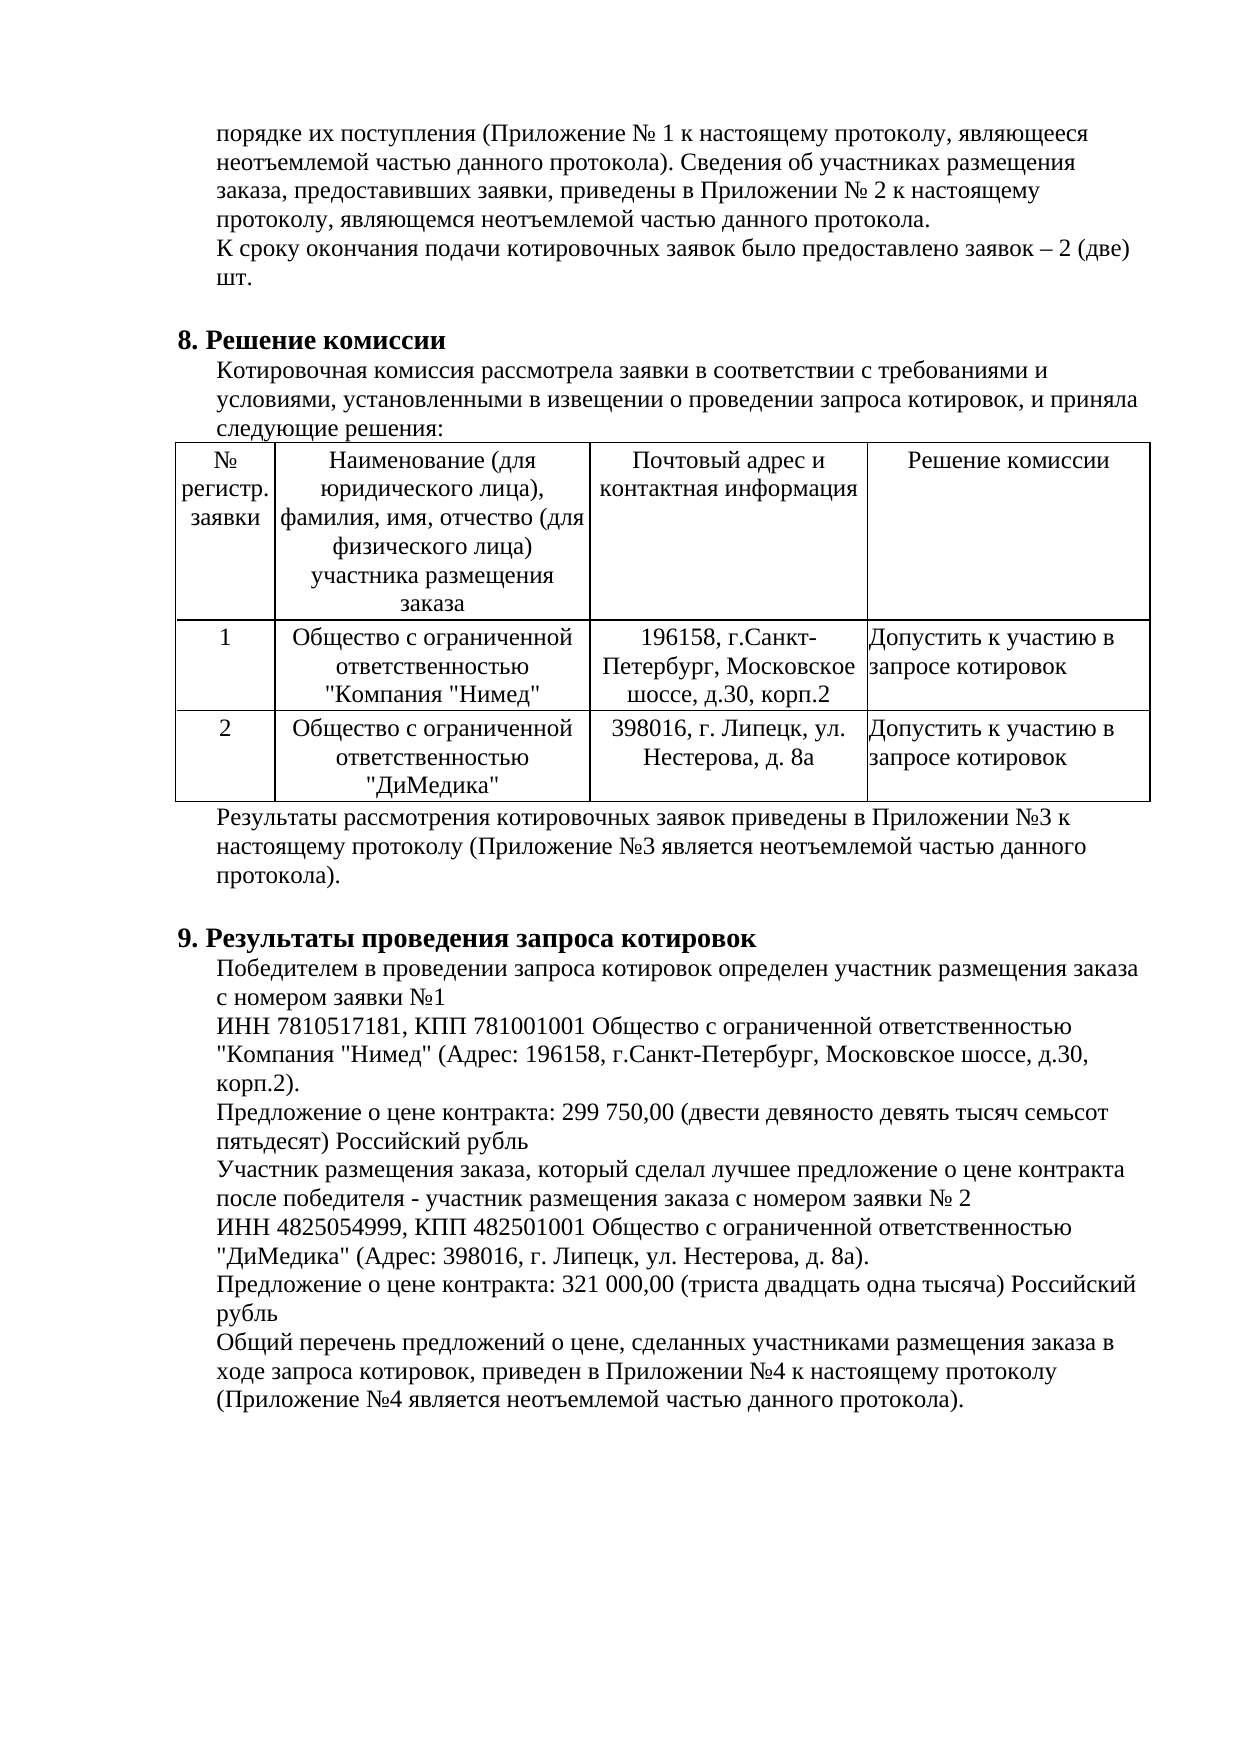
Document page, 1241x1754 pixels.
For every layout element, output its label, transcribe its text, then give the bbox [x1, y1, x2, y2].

table_cell Допустить к участию в запросе котировок [868, 621, 1149, 710]
table_header Почтовый адрес и контактная информация [591, 443, 867, 619]
table_header Решение комиссии [868, 443, 1149, 619]
table_cell 1 [176, 620, 274, 710]
table_header № регистр. заявки [176, 443, 274, 619]
table_cell Допустить к участию в запросе котировок [868, 711, 1149, 801]
table_cell Общество с ограниченной ответственностью "Компания "Нимед" [276, 621, 589, 710]
text 8. Решение комиссии [177, 323, 1152, 355]
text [216, 118, 1152, 233]
text К сроку окончания подачи котировочных заявок было предоставлено заявок – 2 (две) шт. [216, 233, 1152, 291]
table_header Наименование (для юридического лица), фамилия, имя, отчество (для физического лица) участника размещения заказа [276, 443, 589, 619]
text Победителем в проведении запроса котировок определен участник размещения заказа с номером заявки №1 ИНН 7810517181, КПП 781001001 Общество с ограниченной ответственностью "Компания "Нимед" (Адрес: 196158, г.Санкт-Петербург, Московское шоссе, д.30, корп.2). Предложение о цене контракта: 299 750,00 (двести девяносто девять тысяч семьсот пятьдесят) Российский рубль Участник размещения заказа, который сделал лучшее предложение о цене контракта после победителя - участник размещения заказа с номером заявки № 2 ИНН 4825054999, КПП 482501001 Общество с ограниченной ответственностью "ДиМедика" (Адрес: 398016, г. Липецк, ул. Нестерова, д. 8а). Предложение о цене контракта: 321 000,00 (триста двадцать одна тысяча) Российский рубль Общий перечень предложений о цене, сделанных участниками размещения заказа в ходе запроса котировок, приведен в Приложении №4 к настоящему протоколу (Приложение №4 является неотъемлемой частью данного протокола). [216, 953, 1152, 1413]
table_cell 196158, г.Санкт-Петербург, Московское шоссе, д.30, корп.2 [591, 621, 867, 710]
table_cell 2 [176, 711, 274, 801]
table_cell 398016, г. Липецк, ул. Нестерова, д. 8а [591, 711, 867, 801]
text 9. Результаты проведения запроса котировок [177, 921, 1152, 953]
table_cell Общество с ограниченной ответственностью "ДиМедика" [276, 711, 589, 801]
text Котировочная комиссия рассмотрела заявки в соответствии с требованиями и условиями, установленными в извещении о проведении запроса котировок, и приняла следующие решения: [216, 355, 1152, 442]
text Результаты рассмотрения котировочных заявок приведены в Приложении №3 к настоящему протоколу (Приложение №3 является неотъемлемой частью данного протокола). [216, 802, 1152, 888]
